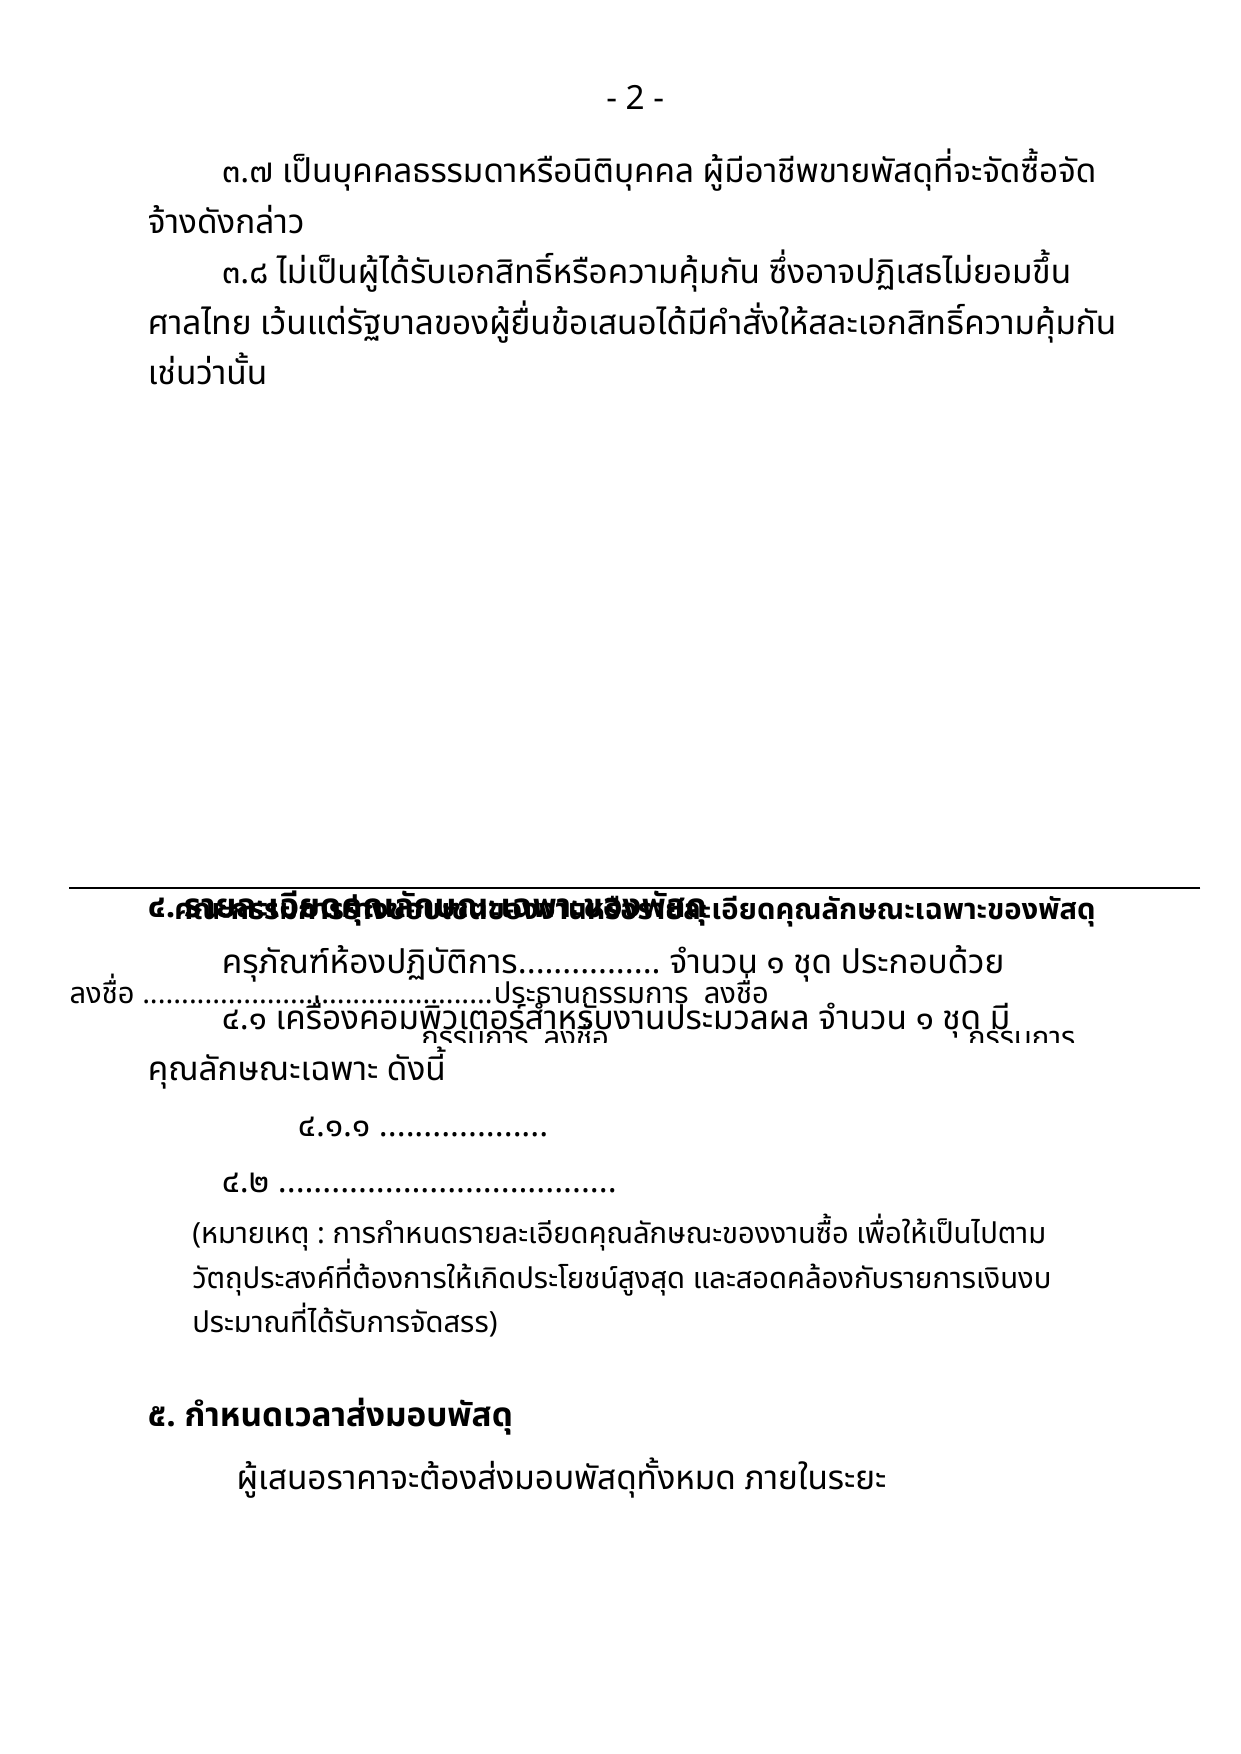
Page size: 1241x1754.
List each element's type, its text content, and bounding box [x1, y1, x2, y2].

text (หมายเหตุ : การกำหนดรายละเอียดคุณลักษณะของงานซื้อ เพื่อให้เป็นไปตามวัตถุประสงค์ที่ต้องการให้เกิดประโยชน์สูงสุด และสอดคล้องกับรายการเงินงบประมาณที่ได้รับการจัดสรร) [192, 1213, 1111, 1345]
text ๓.๘ ไม่เป็นผู้ได้รับเอกสิทธิ์หรือความคุ้มกัน ซึ่งอาจปฏิเสธไม่ยอมขึ้นศาลไทย เว้นแต่รัฐบาลของผู้ยื่นข้อเสนอได้มีคำสั่งให้สละเอกสิทธิ์ความคุ้มกันเช่นว่านั้น [148, 248, 1122, 399]
text ๔.๒ ...................................... [148, 1157, 1111, 1207]
text ๔.๑ เครื่องคอมพิวเตอร์สำหรับงานประมวลผล จำนวน ๑ ชุด มีคุณลักษณะเฉพาะ ดังนี้ [148, 994, 1111, 1095]
text ๕. กำหนดเวลาส่งมอบพัสดุ [148, 1391, 1110, 1441]
text ๓.๗ เป็นบุคคลธรรมดาหรือนิติบุคคล ผู้มีอาชีพขายพัสดุที่จะจัดซื้อจัดจ้างดังกล่าว [148, 147, 1122, 248]
text ๔.๑.๑ ................... [148, 1101, 1111, 1151]
text ๔. รายละเอียดคุณลักษณะเฉพาะของพัสดุ [148, 882, 1122, 932]
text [148, 1454, 1110, 1504]
text ครุภัณฑ์ห้องปฏิบัติการ................ จำนวน ๑ ชุด ประกอบด้วย [148, 938, 1111, 988]
